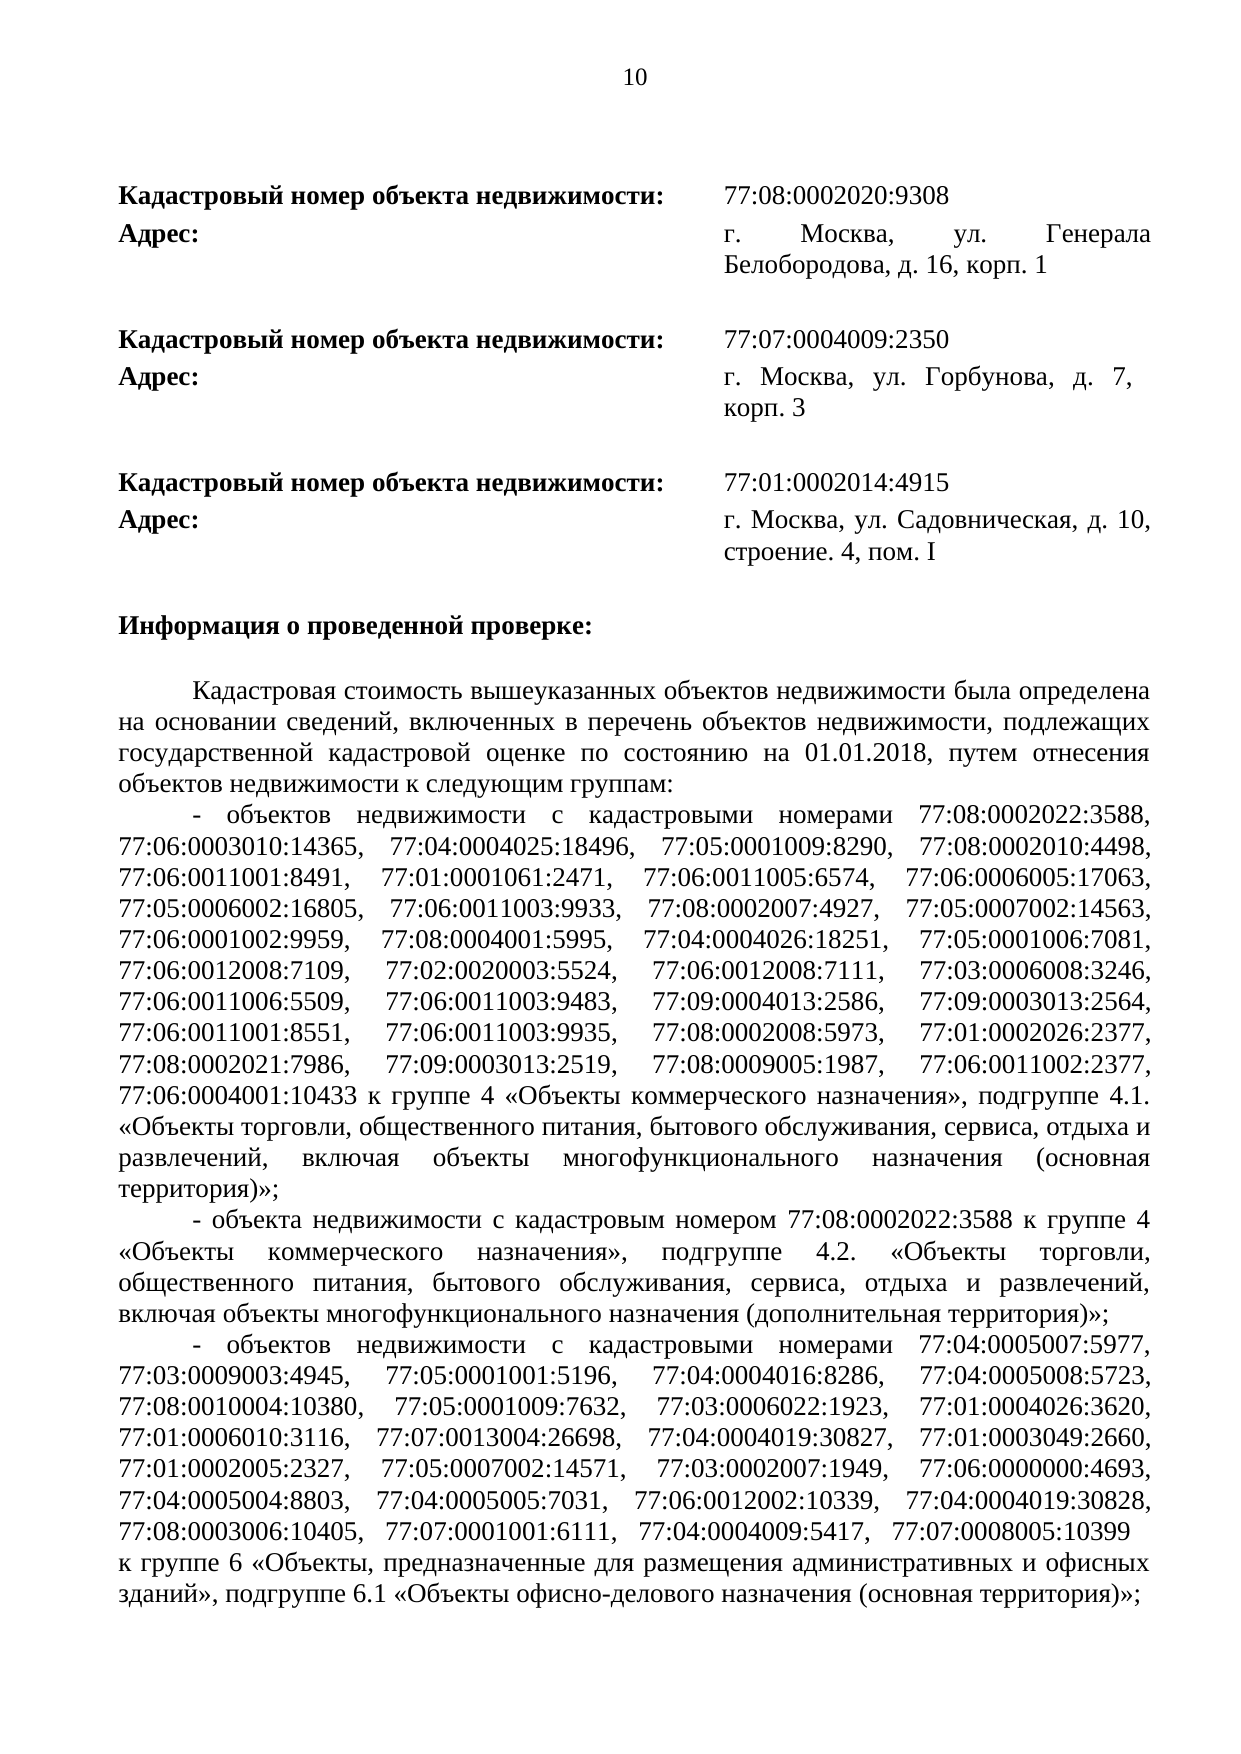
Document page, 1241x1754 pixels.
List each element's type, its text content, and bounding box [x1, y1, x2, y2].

text Адрес: г. Москва, ул. Генерала Белобородова, д. 16, корп. 1 [118, 217, 1152, 279]
text - объектов недвижимости с кадастровыми номерами 77:08:0002022:3588, 77:06:0003010:14365, 77:04:0004025:18496, 77:05:0001009:8290, 77:08:0002010:4498, 77:06:0011001:8491, 77:01:0001061:2471, 77:06:0011005:6574, 77:06:0006005:17063, 77:05:0006002:16805, 77:06:0011003:9933, 77:08:0002007:4927, 77:05:0007002:14563, 77:06:0001002:9959, 77:08:0004001:5995, 77:04:0004026:18251, 77:05:0001006:7081, 77:06:0012008:7109, 77:02:0020003:5524, 77:06:0012008:7111, 77:03:0006008:3246, 77:06:0011006:5509, 77:06:0011003:9483, 77:09:0004013:2586, 77:09:0003013:2564, 77:06:0011001:8551, 77:06:0011003:9935, 77:08:0002008:5973, 77:01:0002026:2377, 77:08:0002021:7986, 77:09:0003013:2519, 77:08:0009005:1987, 77:06:0011002:2377, 77:06:0004001:10433 к группе 4 «Объекты коммерческого назначения», подгруппе 4.1. «Объекты торговли, общественного питания, бытового обслуживания, сервиса, отдыха и развлечений, включая объекты многофункционального назначения (основная территория)»; [118, 798, 1152, 1203]
text - объектов недвижимости с кадастровыми номерами 77:04:0005007:5977, 77:03:0009003:4945, 77:05:0001001:5196, 77:04:0004016:8286, 77:04:0005008:5723, 77:08:0010004:10380, 77:05:0001009:7632, 77:03:0006022:1923, 77:01:0004026:3620, 77:01:0006010:3116, 77:07:0013004:26698, 77:04:0004019:30827, 77:01:0003049:2660, 77:01:0002005:2327, 77:05:0007002:14571, 77:03:0002007:1949, 77:06:0000000:4693, 77:04:0005004:8803, 77:04:0005005:7031, 77:06:0012002:10339, 77:04:0004019:30828, 77:08:0003006:10405, 77:07:0001001:6111, 77:04:0004009:5417, 77:07:0008005:10399 к группе 6 «Объекты, предназначенные для размещения административных и офисных зданий», подгруппе 6.1 «Объекты офисно-делового назначения (основная территория)»; [118, 1328, 1152, 1608]
text Кадастровый номер объекта недвижимости: 77:07:0004009:2350 [118, 323, 1152, 354]
text Кадастровая стоимость вышеуказанных объектов недвижимости была определена на основании сведений, включенных в перечень объектов недвижимости, подлежащих государственной кадастровой оценке по состоянию на 01.01.2018, путем отнесения объектов недвижимости к следующим группам: [118, 674, 1152, 798]
text Адрес: г. Москва, ул. Горбунова, д. 7, корп. 3 [118, 360, 1152, 422]
text Кадастровый номер объекта недвижимости: 77:08:0002020:9308 [118, 179, 1152, 211]
text - объекта недвижимости с кадастровым номером 77:08:0002022:3588 к группе 4 «Объекты коммерческого назначения», подгруппе 4.2. «Объекты торговли, общественного питания, бытового обслуживания, сервиса, отдыха и развлечений, включая объекты многофункционального назначения (дополнительная территория)»; [118, 1203, 1152, 1328]
text Информация о проведенной проверке: [118, 609, 1152, 641]
text Кадастровый номер объекта недвижимости: 77:01:0002014:4915 [118, 466, 1152, 497]
text Адрес: г. Москва, ул. Садовническая, д. 10, строение. 4, пом. I [118, 503, 1152, 566]
